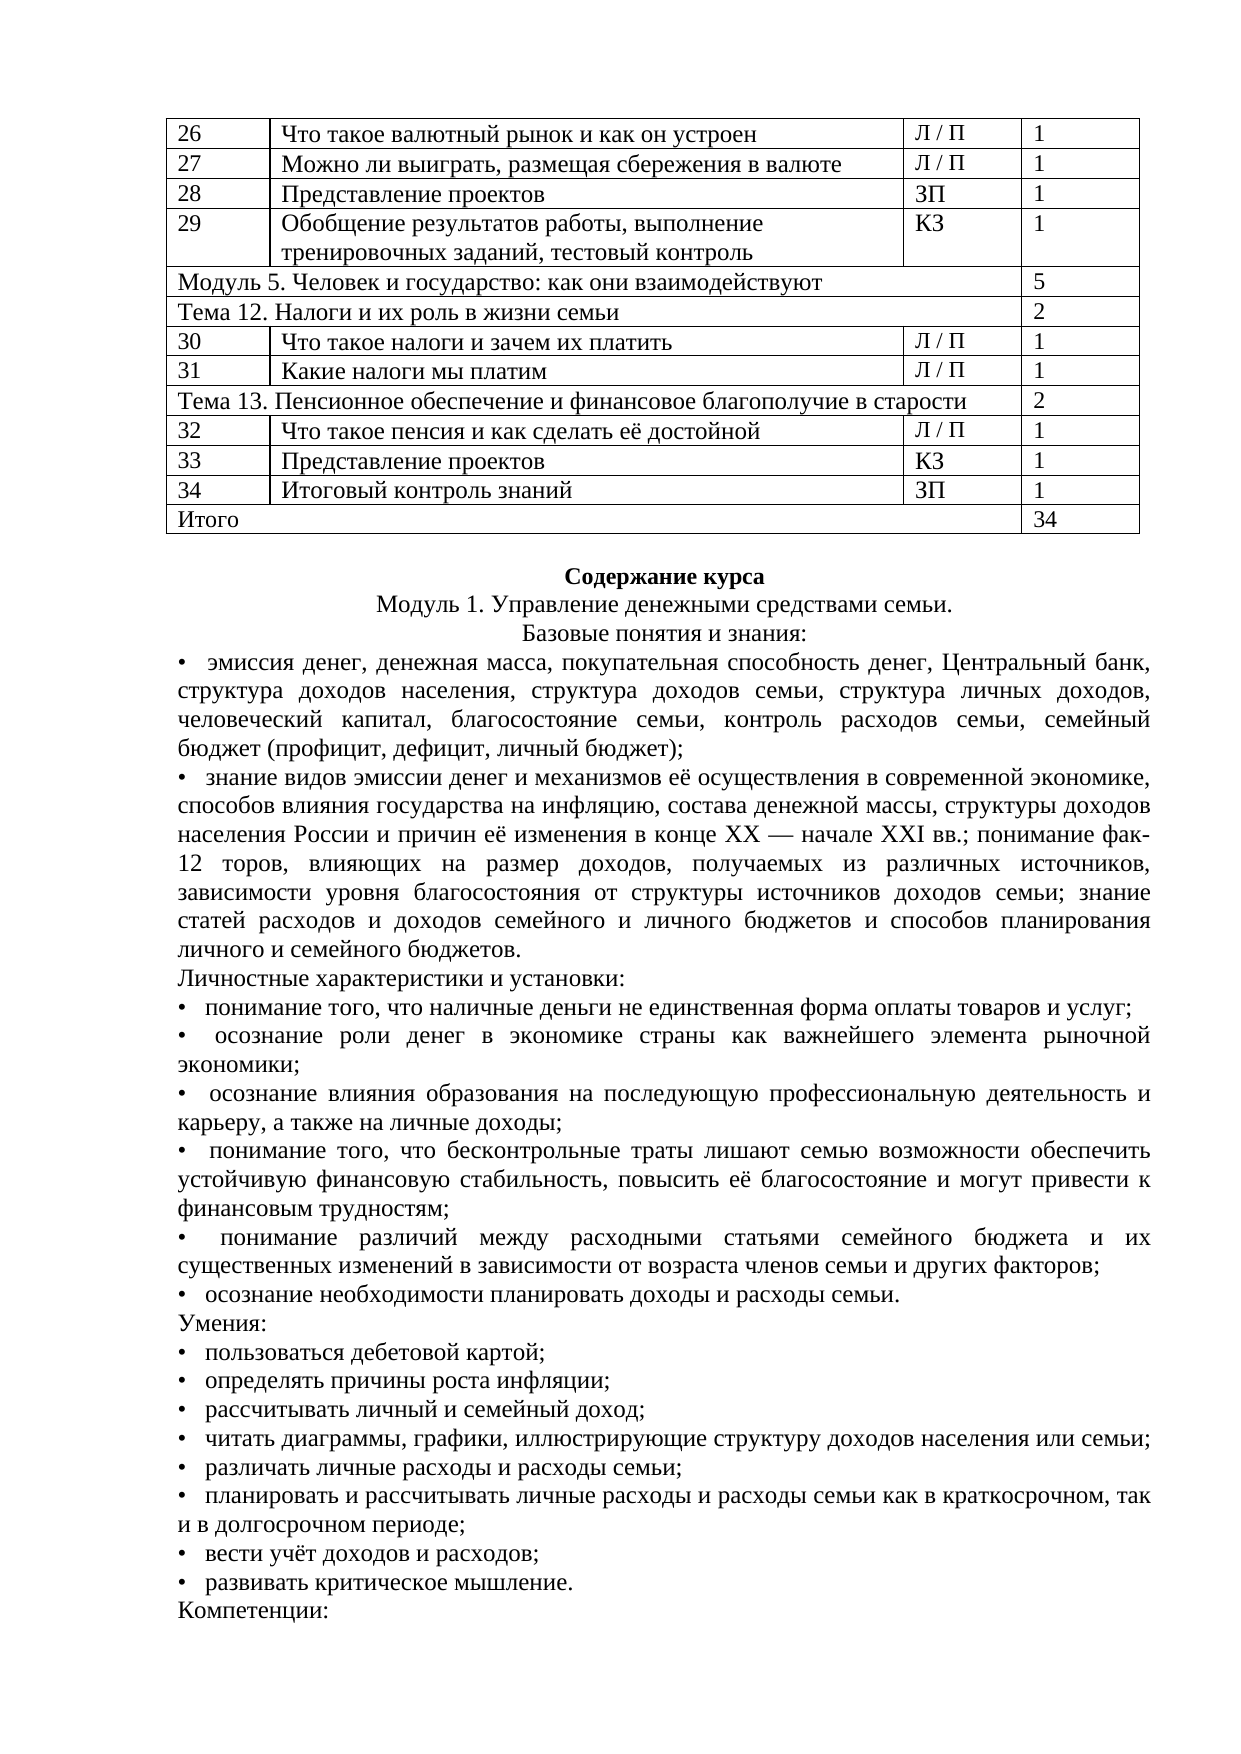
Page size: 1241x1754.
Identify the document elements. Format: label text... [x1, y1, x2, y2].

text • понимание того, что наличные деньги не единственная форма оплаты товаров и услуг; [177, 992, 1152, 1021]
table_cell Тема 12. Налоги и их роль в жизни семьи [167, 297, 1021, 326]
text • эмиссия денег, денежная масса, покупательная способность денег, Центральный банк, структура доходов населения, структура доходов семьи, структура личных доходов, человеческий капитал, благосостояние семьи, контроль расходов семьи, семейный бюджет (профицит, дефицит, личный бюджет); [177, 647, 1152, 762]
text • осознание необходимости планировать доходы и расходы семьи. [177, 1279, 1152, 1308]
text Базовые понятия и знания: [177, 618, 1152, 647]
table_cell 2 [1022, 386, 1139, 415]
table_cell ЗП [904, 476, 1021, 504]
table_cell Л / П [904, 356, 1021, 385]
table_cell ЗП [904, 179, 1021, 207]
table_cell 29 [167, 209, 269, 266]
text • рассчитывать личный и семейный доход; [177, 1394, 1152, 1423]
table_cell 26 [167, 119, 269, 148]
table_cell 32 [167, 416, 269, 445]
table_cell 2 [1022, 297, 1139, 326]
table_cell КЗ [904, 209, 1021, 266]
table_cell 28 [167, 179, 269, 207]
table_cell КЗ [904, 446, 1021, 474]
text • понимание того, что бесконтрольные траты лишают семью возможности обеспечить устойчивую финансовую стабильность, повысить её благосостояние и могут привести к финансовым трудностям; [177, 1136, 1152, 1222]
table_cell 33 [167, 446, 269, 474]
text • развивать критическое мышление. [177, 1567, 1152, 1596]
table_cell Что такое налоги и зачем их платить [271, 327, 903, 355]
table_cell 1 [1022, 149, 1139, 178]
table_cell Представление проектов [271, 179, 903, 207]
table_cell Какие налоги мы платим [271, 356, 903, 385]
table_cell Л / П [904, 327, 1021, 355]
table_cell Л / П [904, 416, 1021, 445]
table_cell Л / П [904, 119, 1021, 148]
table_cell 1 [1022, 209, 1139, 266]
table_cell Что такое валютный рынок и как он устроен [271, 119, 903, 148]
table_cell Л / П [904, 149, 1021, 178]
table_cell Тема 13. Пенсионное обеспечение и финансовое благополучие в старости [167, 386, 1021, 415]
table_cell Что такое пенсия и как сделать её достойной [271, 416, 903, 445]
text • планировать и рассчитывать личные расходы и расходы семьи как в краткосрочном, так и в долгосрочном периоде; [177, 1481, 1152, 1538]
table_cell Итого [167, 505, 1021, 533]
table_cell 1 [1022, 416, 1139, 445]
table_cell 1 [1022, 327, 1139, 355]
table_cell 34 [167, 476, 269, 504]
table_cell Представление проектов [271, 446, 903, 474]
table_cell 34 [1022, 505, 1139, 533]
table_cell Модуль 5. Человек и государство: как они взаимодействуют [167, 267, 1021, 296]
table_cell 1 [1022, 356, 1139, 385]
text • знание видов эмиссии денег и механизмов её осуществления в современной экономике, способов влияния государства на инфляцию, состава денежной массы, структуры доходов населения России и причин её изменения в конце XX — начале XXI вв.; понимание фак- 12 торов, влияющих на размер доходов, получаемых из различных источников, зависимости уровня благосостояния от структуры источников доходов семьи; знание статей расходов и доходов семейного и личного бюджетов и способов планирования личного и семейного бюджетов. [177, 762, 1152, 963]
text • осознание влияния образования на последующую профессиональную деятельность и карьеру, а также на личные доходы; [177, 1078, 1152, 1136]
table_cell 27 [167, 149, 269, 178]
table_cell 30 [167, 327, 269, 355]
table_cell 1 [1022, 179, 1139, 207]
table_cell 1 [1022, 119, 1139, 148]
table_cell 5 [1022, 267, 1139, 296]
text Содержание курса [177, 562, 1152, 589]
text Умения: [177, 1308, 1152, 1337]
table_cell Можно ли выиграть, размещая сбережения в валюте [271, 149, 903, 178]
text • определять причины роста инфляции; [177, 1366, 1152, 1394]
text • вести учёт доходов и расходов; [177, 1538, 1152, 1567]
text • понимание различий между расходными статьями семейного бюджета и их существенных изменений в зависимости от возраста членов семьи и других факторов; [177, 1222, 1152, 1279]
text Модуль 1. Управление денежными средствами семьи. [177, 589, 1152, 618]
text • пользоваться дебетовой картой; [177, 1337, 1152, 1366]
table_cell 1 [1022, 446, 1139, 474]
table_cell Обобщение результатов работы, выполнение тренировочных заданий, тестовый контроль [271, 209, 903, 266]
text Компетенции: [177, 1596, 1152, 1624]
table_cell 1 [1022, 476, 1139, 504]
text • читать диаграммы, графики, иллюстрирующие структуру доходов населения или семьи; • различать личные расходы и расходы семьи; [177, 1423, 1152, 1481]
table_cell 31 [167, 356, 269, 385]
text • осознание роли денег в экономике страны как важнейшего элемента рыночной экономики; [177, 1021, 1152, 1078]
table_cell Итоговый контроль знаний [271, 476, 903, 504]
text Личностные характеристики и установки: [177, 963, 1152, 992]
